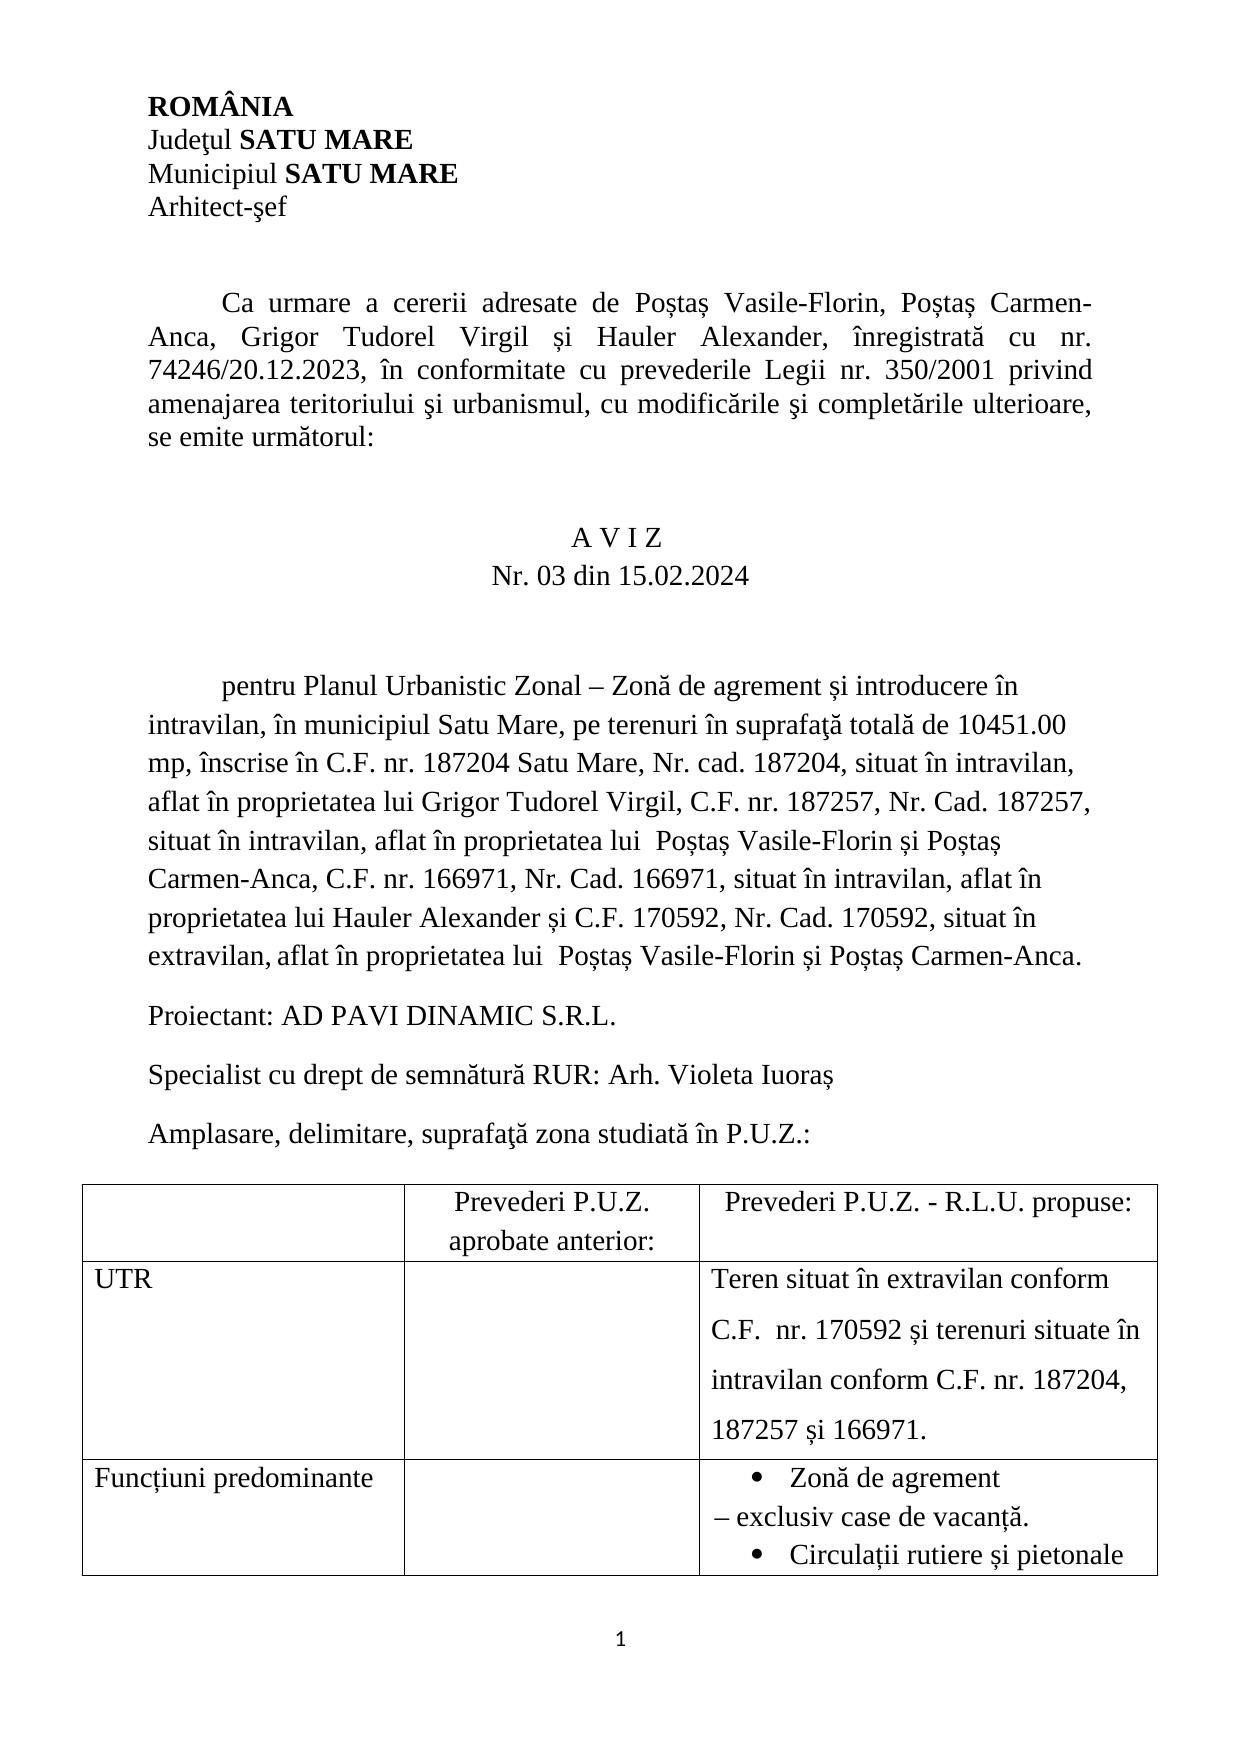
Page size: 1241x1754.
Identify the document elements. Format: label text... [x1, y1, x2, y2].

table_header [83, 1185, 404, 1261]
text Arhitect-şef [148, 189, 1093, 223]
text A V I Z Nr. 03 din 15.02.2024 [148, 520, 1093, 592]
text Proiectant: AD PAVI DINAMIC S.R.L. [148, 998, 1093, 1031]
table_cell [700, 1460, 1157, 1575]
text Ca urmare a cererii adresate de Poștaș Vasile-Florin, Poștaș Carmen-Anca, Grigor Tudorel Virgil și Hauler Alexander, înregistrată cu nr. 74246/20.12.2023, în conformitate cu prevederile Legii nr. 350/2001 privind amenajarea teritoriului şi urbanismul, cu modificările şi completările ulterioare, se emite următorul: [148, 285, 1093, 453]
table_cell Teren situat în extravilan conform C.F. nr. 170592 și terenuri situate în intravilan conform C.F. nr. 187204, 187257 și 166971. [700, 1262, 1157, 1459]
text Municipiul SATU MARE [148, 156, 1093, 189]
table_cell UTR [83, 1262, 404, 1459]
table_header Prevederi P.U.Z. - R.L.U. propuse: [700, 1185, 1157, 1261]
table_cell [405, 1460, 699, 1575]
text Specialist cu drept de semnătură RUR: Arh. Violeta Iuoraș [148, 1057, 1093, 1091]
text Amplasare, delimitare, suprafaţă zona studiată în P.U.Z.: [148, 1116, 1093, 1150]
table_cell [405, 1262, 699, 1459]
text ROMÂNIA [148, 89, 1093, 122]
table_header Prevederi P.U.Z. aprobate anterior: [405, 1185, 699, 1261]
text pentru Planul Urbanistic Zonal – Zonă de agrement și introducere în intravilan, în municipiul Satu Mare, pe terenuri în suprafaţă totală de 10451.00 mp, înscrise în C.F. nr. 187204 Satu Mare, Nr. cad. 187204, situat în intravilan, aflat în proprietatea lui Grigor Tudorel Virgil, C.F. nr. 187257, Nr. Cad. 187257, situat în intravilan, aflat în proprietatea lui Poștaș Vasile-Florin și Poștaș Carmen-Anca, C.F. nr. 166971, Nr. Cad. 166971, situat în intravilan, aflat în proprietatea lui Hauler Alexander și C.F. 170592, Nr. Cad. 170592, situat în extravilan, aflat în proprietatea lui Poștaș Vasile-Florin și Poștaș Carmen-Anca. [148, 668, 1093, 972]
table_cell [83, 1460, 404, 1575]
text Judeţul SATU MARE [148, 122, 1093, 156]
